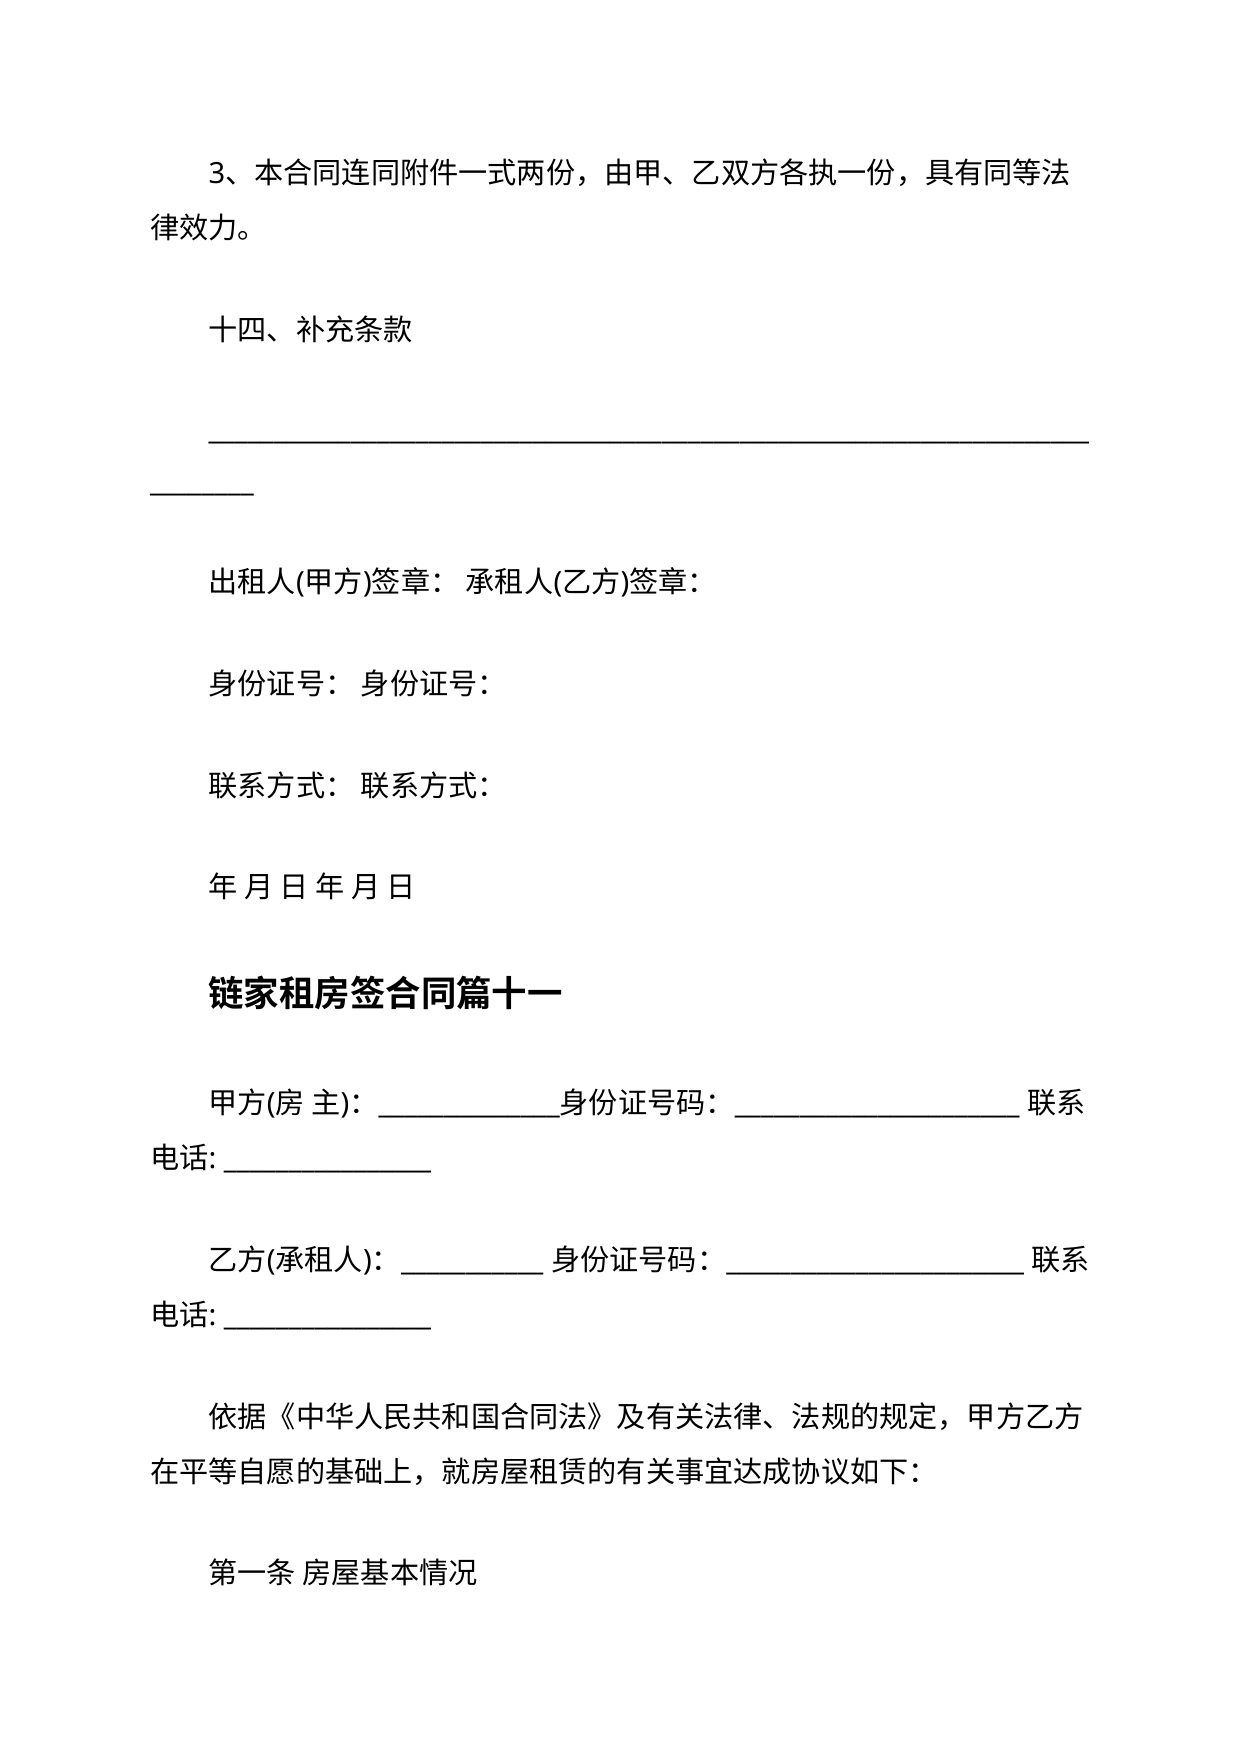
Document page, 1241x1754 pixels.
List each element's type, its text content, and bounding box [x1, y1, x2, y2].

text 乙方(承租人)：___________ 身份证号码：_______________________ 联系电话: ________________ [150, 1236, 1090, 1334]
text 年 月 日 年 月 日 [150, 864, 1090, 906]
text 依据《中华人民共和国合同法》及有关法律、法规的规定，甲方乙方在平等自愿的基础上，就房屋租赁的有关事宜达成协议如下： [150, 1393, 1090, 1490]
text 出租人(甲方)签章： 承租人(乙方)签章： [150, 558, 1090, 601]
text 3、本合同连同附件一式两份，由甲、乙双方各执一份，具有同等法律效力。 [150, 150, 1090, 247]
text 十四、补充条款 [150, 307, 1090, 349]
text ____________________________________________________________________________ [150, 408, 1090, 500]
text 第一条 房屋基本情况 [150, 1550, 1090, 1592]
text 联系方式： 联系方式： [150, 762, 1090, 804]
text 链家租房签合同篇十一 [150, 966, 1090, 1017]
text 甲方(房 主)：______________身份证号码：______________________ 联系电话: ________________ [150, 1079, 1090, 1177]
text 身份证号： 身份证号： [150, 661, 1090, 703]
